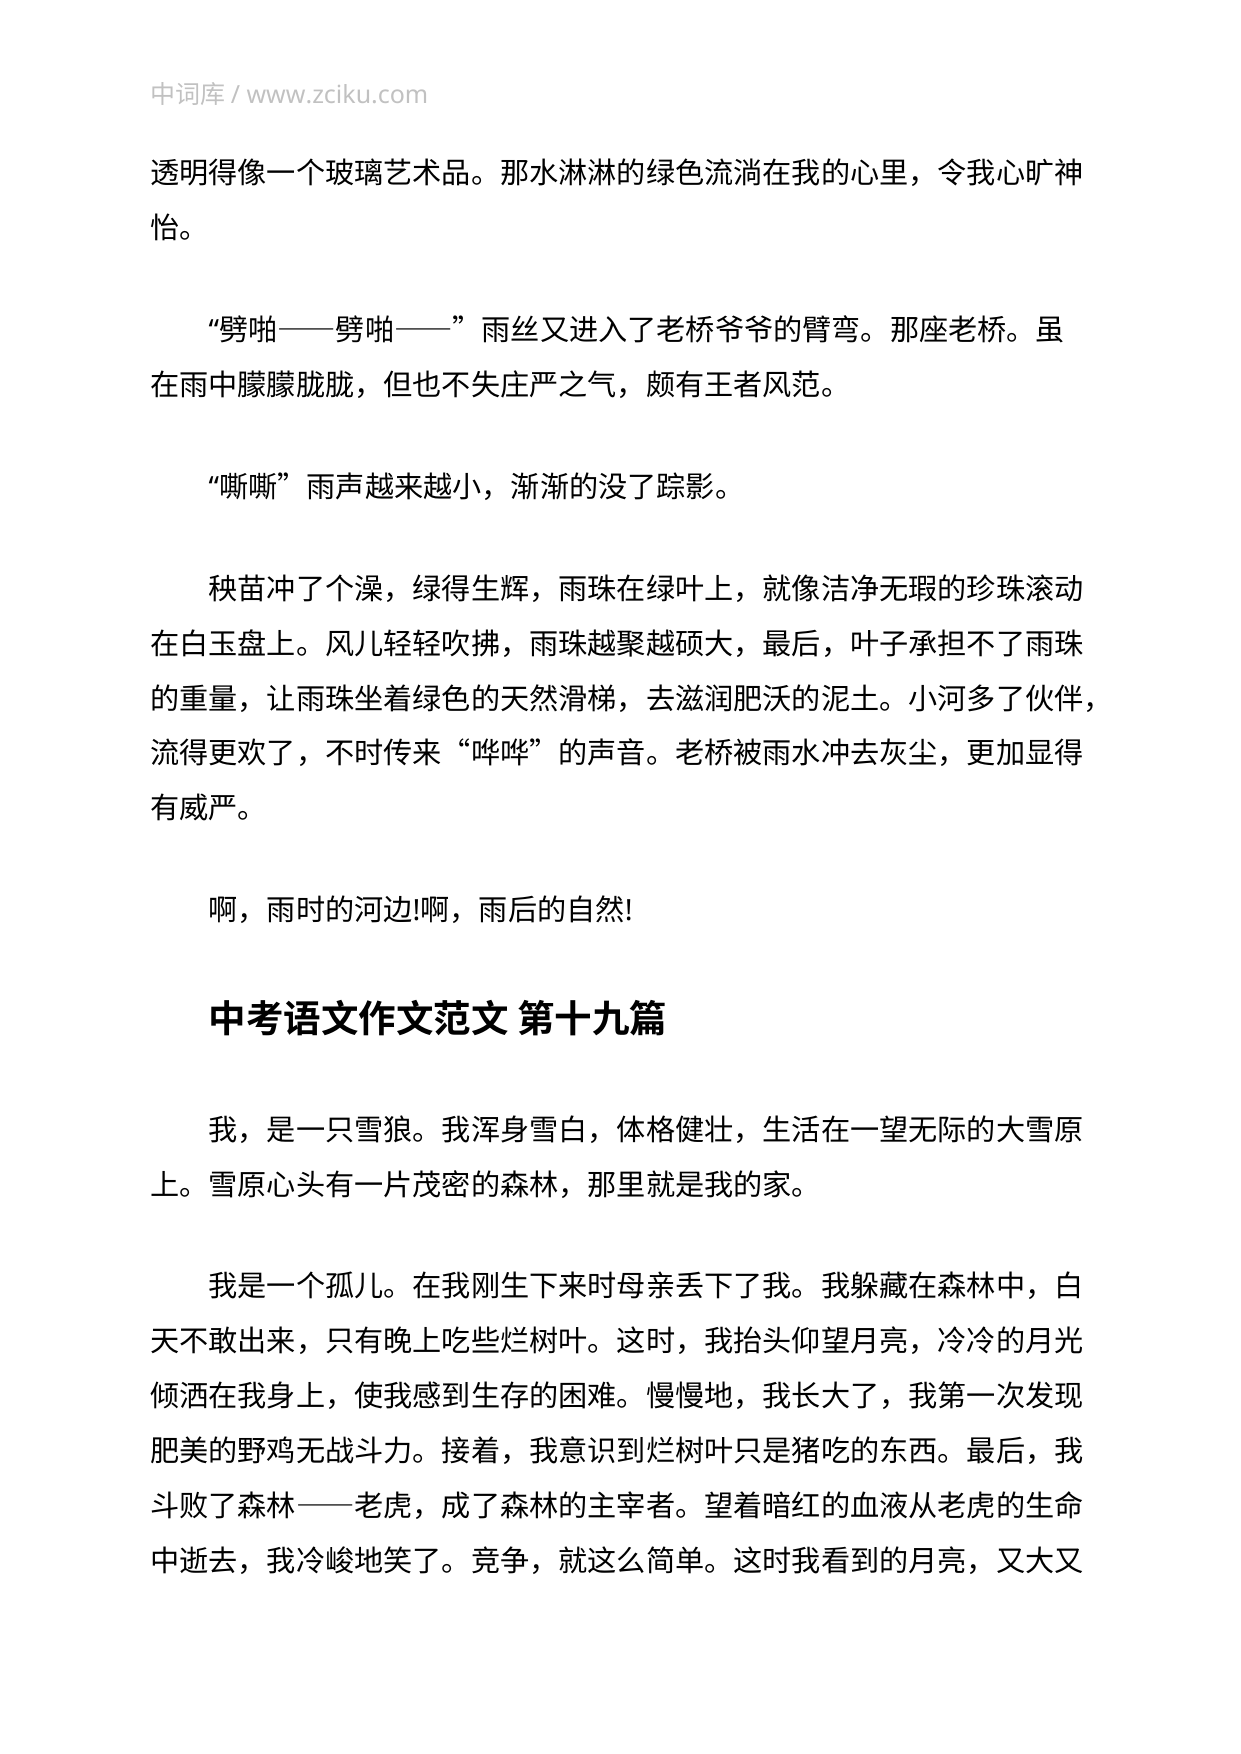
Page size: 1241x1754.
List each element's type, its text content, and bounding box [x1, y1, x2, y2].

text “嘶嘶”雨声越来越小，渐渐的没了踪影。 [150, 463, 1090, 506]
text 啊，雨时的河边!啊，雨后的自然! [150, 887, 1090, 929]
text 秧苗冲了个澡，绿得生辉，雨珠在绿叶上，就像洁净无瑕的珍珠滚动在白玉盘上。风儿轻轻吹拂，雨珠越聚越硕大，最后，叶子承担不了雨珠的重量，让雨珠坐着绿色的天然滑梯，去滋润肥沃的泥土。小河多了伙伴，流得更欢了，不时传来“哗哗”的声音。老桥被雨水冲去灰尘，更加显得有威严。 [150, 565, 1090, 827]
text 中考语文作文范文 第十九篇 [150, 989, 1090, 1043]
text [150, 150, 1090, 247]
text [150, 1263, 1090, 1579]
text 我，是一只雪狼。我浑身雪白，体格健壮，生活在一望无际的大雪原上。雪原心头有一片茂密的森林，那里就是我的家。 [150, 1106, 1090, 1203]
text “劈啪——劈啪——”雨丝又进入了老桥爷爷的臂弯。那座老桥。虽在雨中朦朦胧胧，但也不失庄严之气，颇有王者风范。 [150, 307, 1090, 404]
